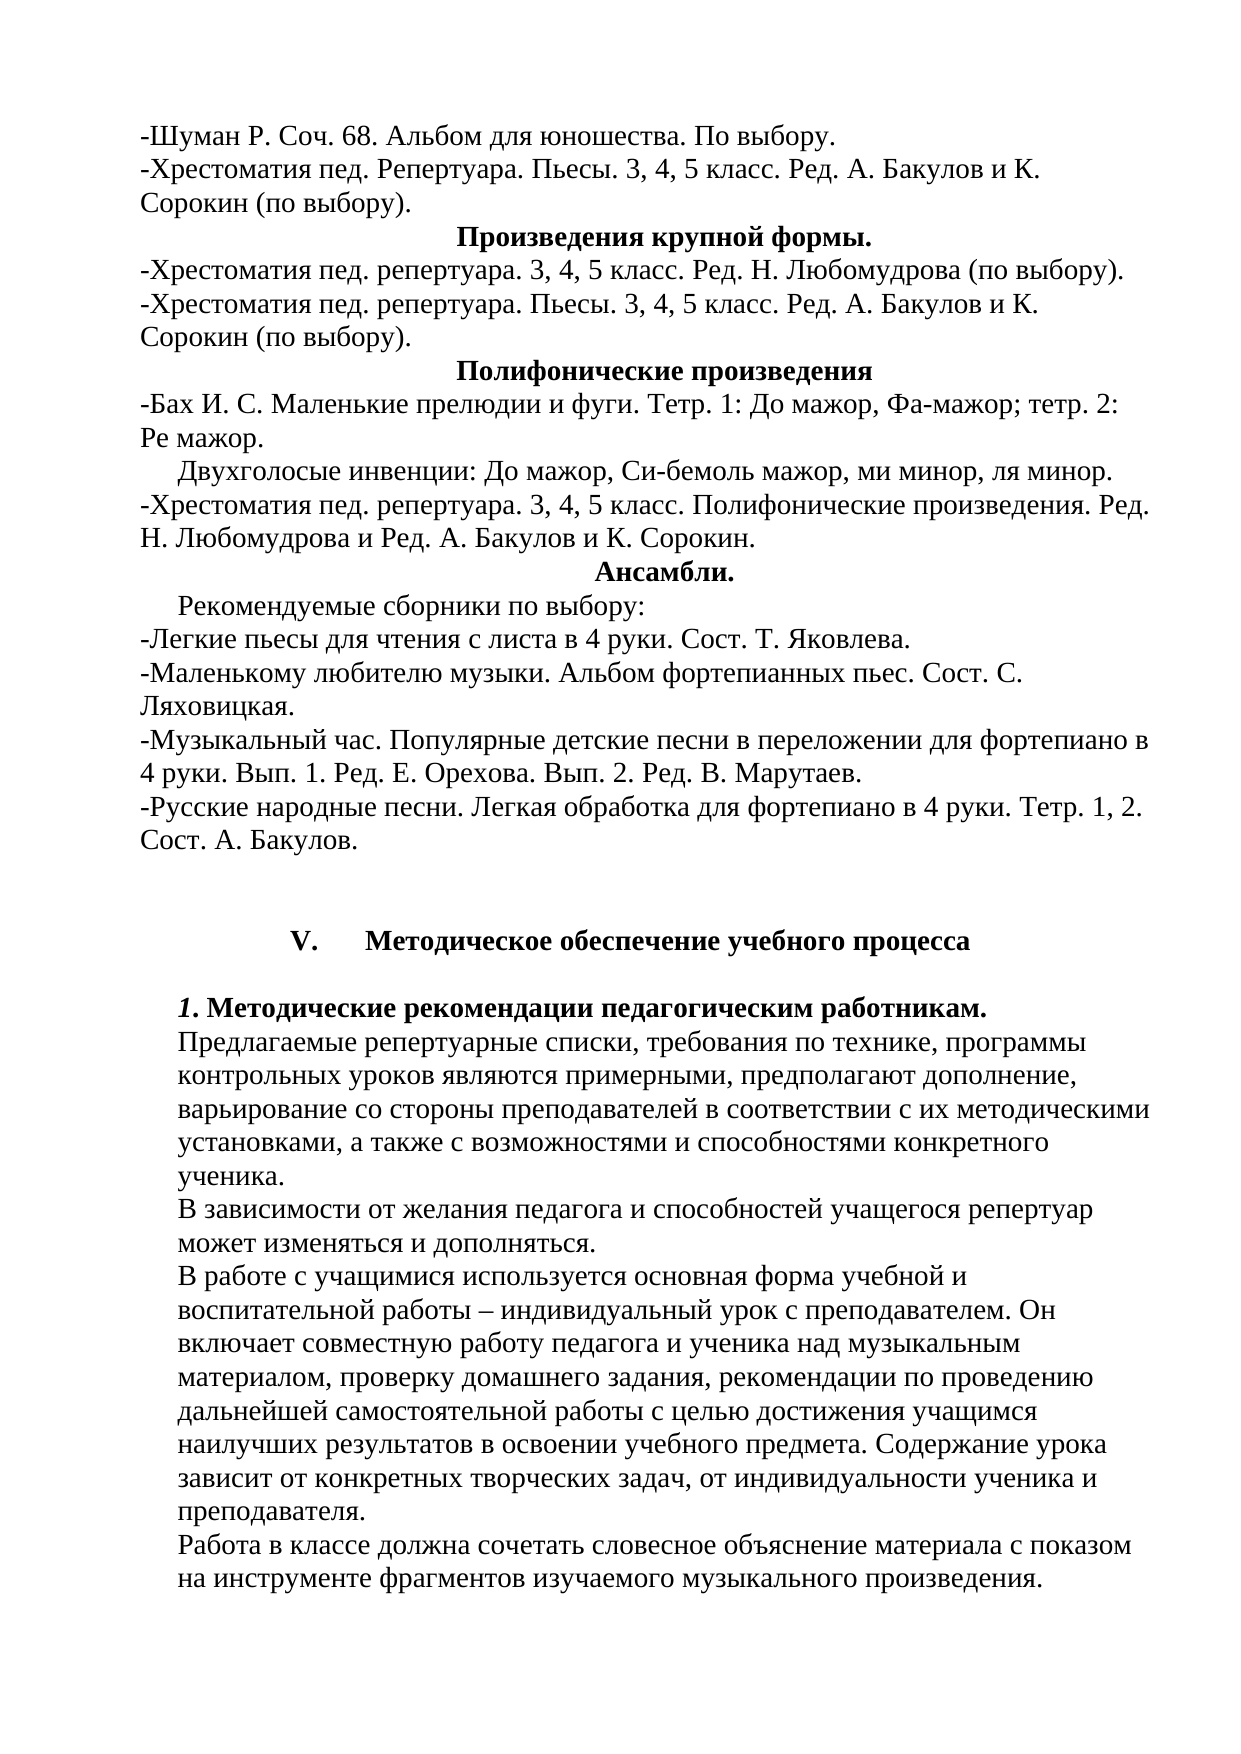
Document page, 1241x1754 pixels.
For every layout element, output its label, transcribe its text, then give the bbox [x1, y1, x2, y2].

text Предлагаемые репертуарные списки, требования по технике, программы контрольных уроков являются примерными, предполагают дополнение, варьирование со стороны преподавателей в соответствии с их методическими установками, а также с возможностями и способностями конкретного ученика. [177, 1024, 1152, 1191]
text -Музыкальный час. Популярные детские песни в переложении для фортепиано в 4 руки. Вып. 1. Ред. Е. Орехова. Вып. 2. Ред. В. Марутаев. [140, 722, 1152, 789]
text Полифонические произведения [177, 353, 1152, 386]
text -Шуман Р. Соч. 68. Альбом для юношества. По выбору. [140, 118, 1152, 152]
text 1. Методические рекомендации педагогическим работникам. [177, 990, 1152, 1024]
text Двухголосые инвенции: До мажор, Си-бемоль мажор, ми минор, ля минор. [177, 453, 1152, 487]
text -Маленькому любителю музыки. Альбом фортепианных пьес. Сост. С. Ляховицкая. [140, 655, 1152, 722]
text Рекомендуемые сборники по выбору: [177, 588, 1152, 621]
text -Бах И. С. Маленькие прелюдии и фуги. Тетр. 1: До мажор, Фа-мажор; тетр. 2: Ре мажор. [140, 386, 1152, 453]
text Ансамбли. [177, 554, 1152, 588]
text В работе с учащимися используется основная форма учебной и воспитательной работы – индивидуальный урок с преподавателем. Он включает совместную работу педагога и ученика над музыкальным материалом, проверку домашнего задания, рекомендации по проведению дальнейшей самостоятельной работы с целью достижения учащимся наилучших результатов в освоении учебного предмета. Содержание урока зависит от конкретных творческих задач, от индивидуальности ученика и преподавателя. [177, 1258, 1152, 1527]
text -Хрестоматия пед. Репертуара. Пьесы. 3, 4, 5 класс. Ред. А. Бакулов и К. Сорокин (по выбору). [140, 152, 1152, 219]
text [177, 1527, 1152, 1594]
text -Русские народные песни. Легкая обработка для фортепиано в 4 руки. Тетр. 1, 2. Сост. А. Бакулов. [140, 789, 1152, 856]
text -Легкие пьесы для чтения с листа в 4 руки. Сост. Т. Яковлева. [140, 621, 1152, 655]
text -Хрестоматия пед. репертуара. Пьесы. 3, 4, 5 класс. Ред. А. Бакулов и К. Сорокин (по выбору). [140, 286, 1152, 353]
text -Хрестоматия пед. репертуара. 3, 4, 5 класс. Полифонические произведения. Ред. Н. Любомудрова и Ред. А. Бакулов и К. Сорокин. [140, 487, 1152, 554]
text -Хрестоматия пед. репертуара. 3, 4, 5 класс. Ред. Н. Любомудрова (по выбору). [140, 252, 1152, 286]
list Методическое обеспечение учебного процесса [290, 923, 1152, 957]
text В зависимости от желания педагога и способностей учащегося репертуар может изменяться и дополняться. [177, 1191, 1152, 1258]
text Произведения крупной формы. [177, 219, 1152, 252]
